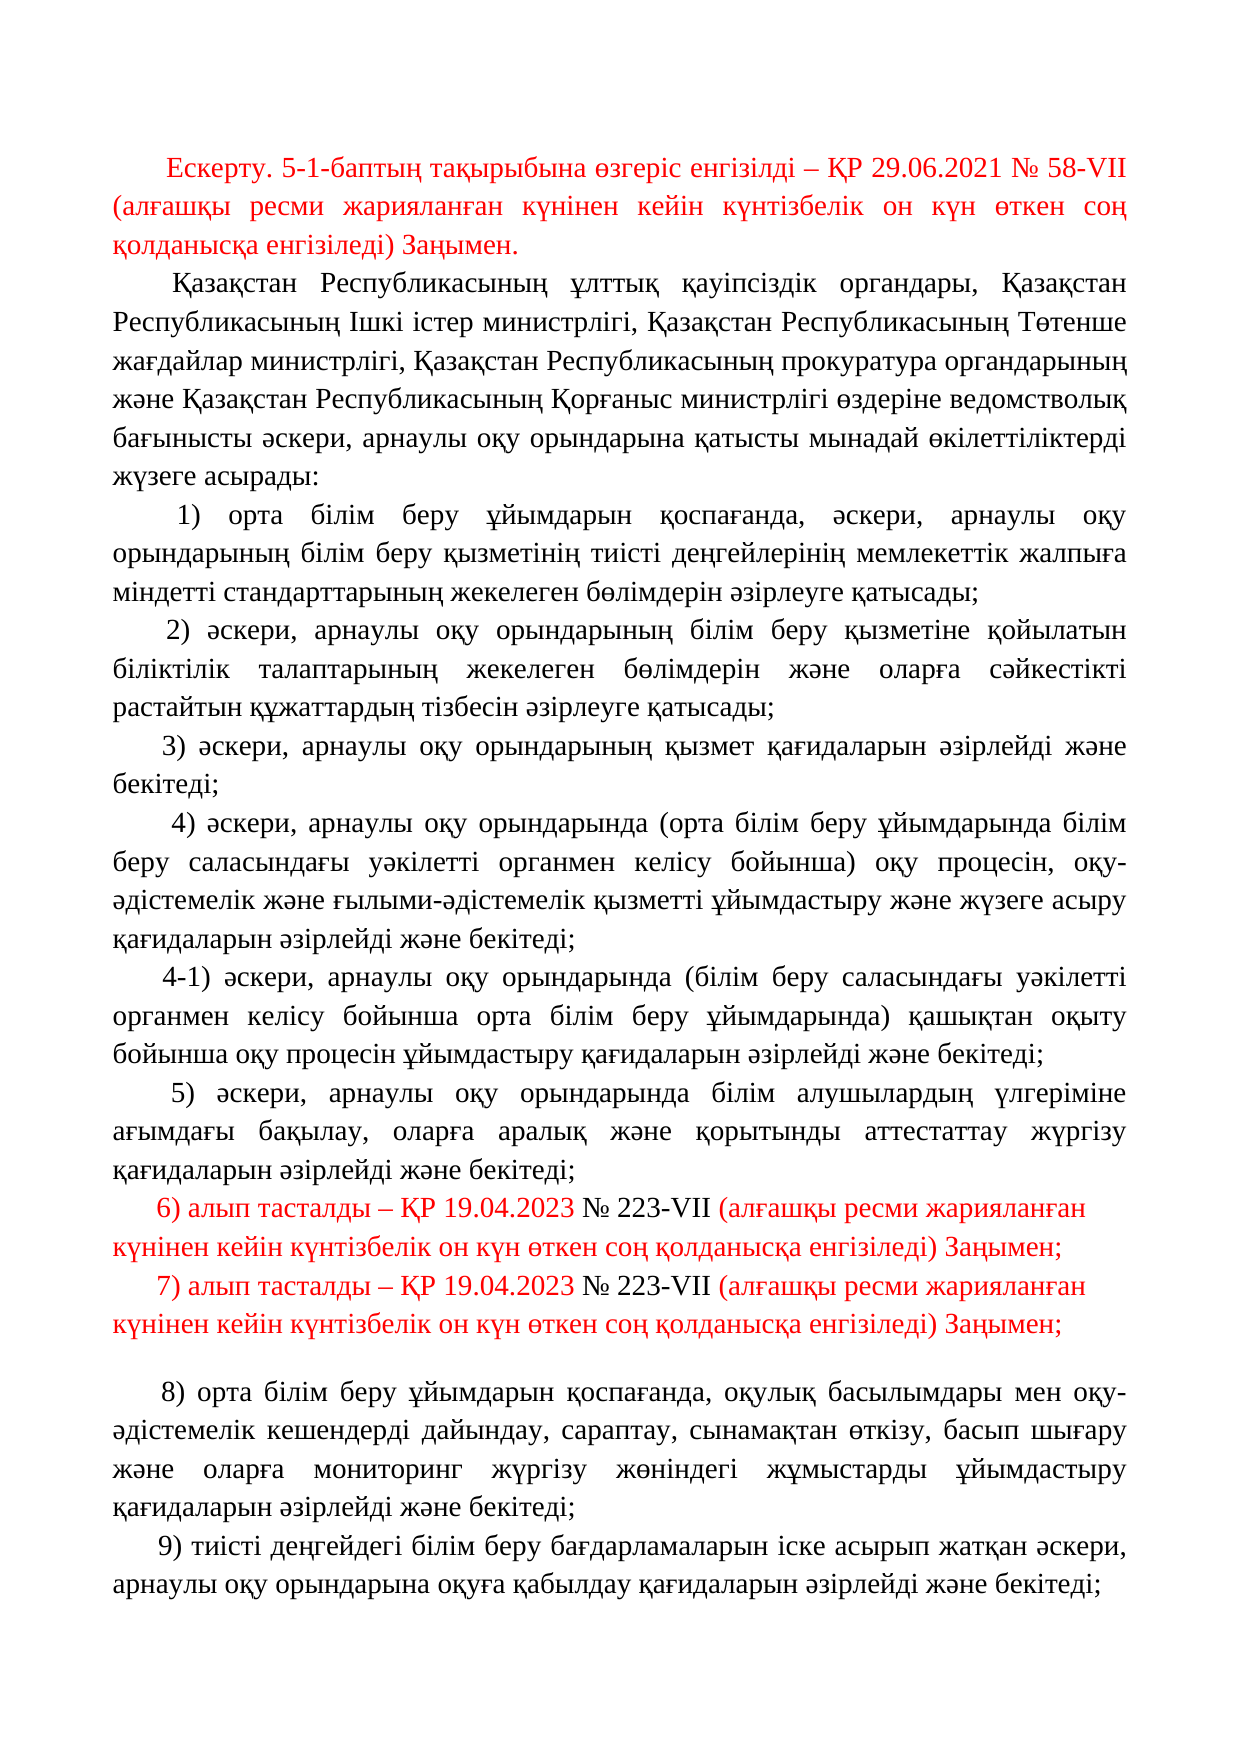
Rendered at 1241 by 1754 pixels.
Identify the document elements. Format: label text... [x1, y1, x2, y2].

text 9) тиісті деңгейдегі білім беру бағдарламаларын іске асырып жатқан әскери, арнаулы оқу орындарына оқуға қабылдау қағидаларын әзірлейді және бекітеді; [112, 1528, 1128, 1600]
text 8) орта білім беру ұйымдарын қоспағанда, оқулық басылымдары мен оқу-әдістемелік кешендерді дайындау, сараптау, сынамақтан өткізу, басып шығару және оларға мониторинг жүргізу жөніндегі жұмыстарды ұйымдастыру қағидаларын әзірлейді және бекітеді; [112, 1374, 1128, 1523]
text 6) алып тасталды – ҚР 19.04.2023 № 223-VII (алғашқы ресми жарияланған күнінен кейін күнтізбелік он күн өткен соң қолданысқа енгізіледі) Заңымен; 7) алып тасталды – ҚР 19.04.2023 № 223-VII (алғашқы ресми жарияланған күнінен кейін күнтізбелік он күн өткен соң қолданысқа енгізіледі) Заңымен; [112, 1191, 1128, 1370]
text 4) әскери, арнаулы оқу орындарында (орта білім беру ұйымдарында білім беру саласындағы уәкілетті органмен келісу бойынша) оқу процесін, оқу-әдістемелік және ғылыми-әдістемелік қызметті ұйымдастыру және жүзеге асыру қағидаларын әзірлейді және бекітеді; [112, 805, 1128, 954]
text Қазақстан Республикасының ұлттық қауіпсіздік органдары, Қазақстан Республикасының Ішкі істер министрлігі, Қазақстан Республикасының Төтенше жағдайлар министрлігі, Қазақстан Республикасының прокуратура органдарының және Қазақстан Республикасының Қорғаныс министрлігі өздеріне ведомстволық бағынысты әскери, арнаулы оқу орындарына қатысты мынадай өкілеттіліктерді жүзеге асырады: [112, 266, 1128, 492]
text 2) әскери, арнаулы оқу орындарының білім беру қызметіне қойылатын біліктілік талаптарының жекелеген бөлімдерін және оларға сәйкестікті растайтын құжаттардың тізбесін әзірлеуге қатысады; [112, 612, 1128, 723]
text 4-1) әскери, арнаулы оқу орындарында (білім беру саласындағы уәкілетті органмен келісу бойынша орта білім беру ұйымдарында) қашықтан оқыту бойынша оқу процесін ұйымдастыру қағидаларын әзірлейді және бекітеді; [112, 959, 1128, 1070]
text 1) орта білім беру ұйымдарын қоспағанда, әскери, арнаулы оқу орындарының білім беру қызметінің тиісті деңгейлерінің мемлекеттік жалпыға міндетті стандарттарының жекелеген бөлімдерін әзірлеуге қатысады; [112, 497, 1128, 607]
text Ескерту. 5-1-баптың тақырыбына өзгеріс енгізілді – ҚР 29.06.2021 № 58-VII (алғашқы ресми жарияланған күнінен кейін күнтізбелік он күн өткен соң қолданысқа енгізіледі) Заңымен. [112, 150, 1128, 261]
text 3) әскери, арнаулы оқу орындарының қызмет қағидаларын әзірлейді және бекітеді; [112, 728, 1128, 800]
text 5) әскери, арнаулы оқу орындарында білім алушылардың үлгеріміне ағымдағы бақылау, оларға аралық және қорытынды аттестаттау жүргізу қағидаларын әзірлейді және бекітеді; [112, 1075, 1128, 1186]
